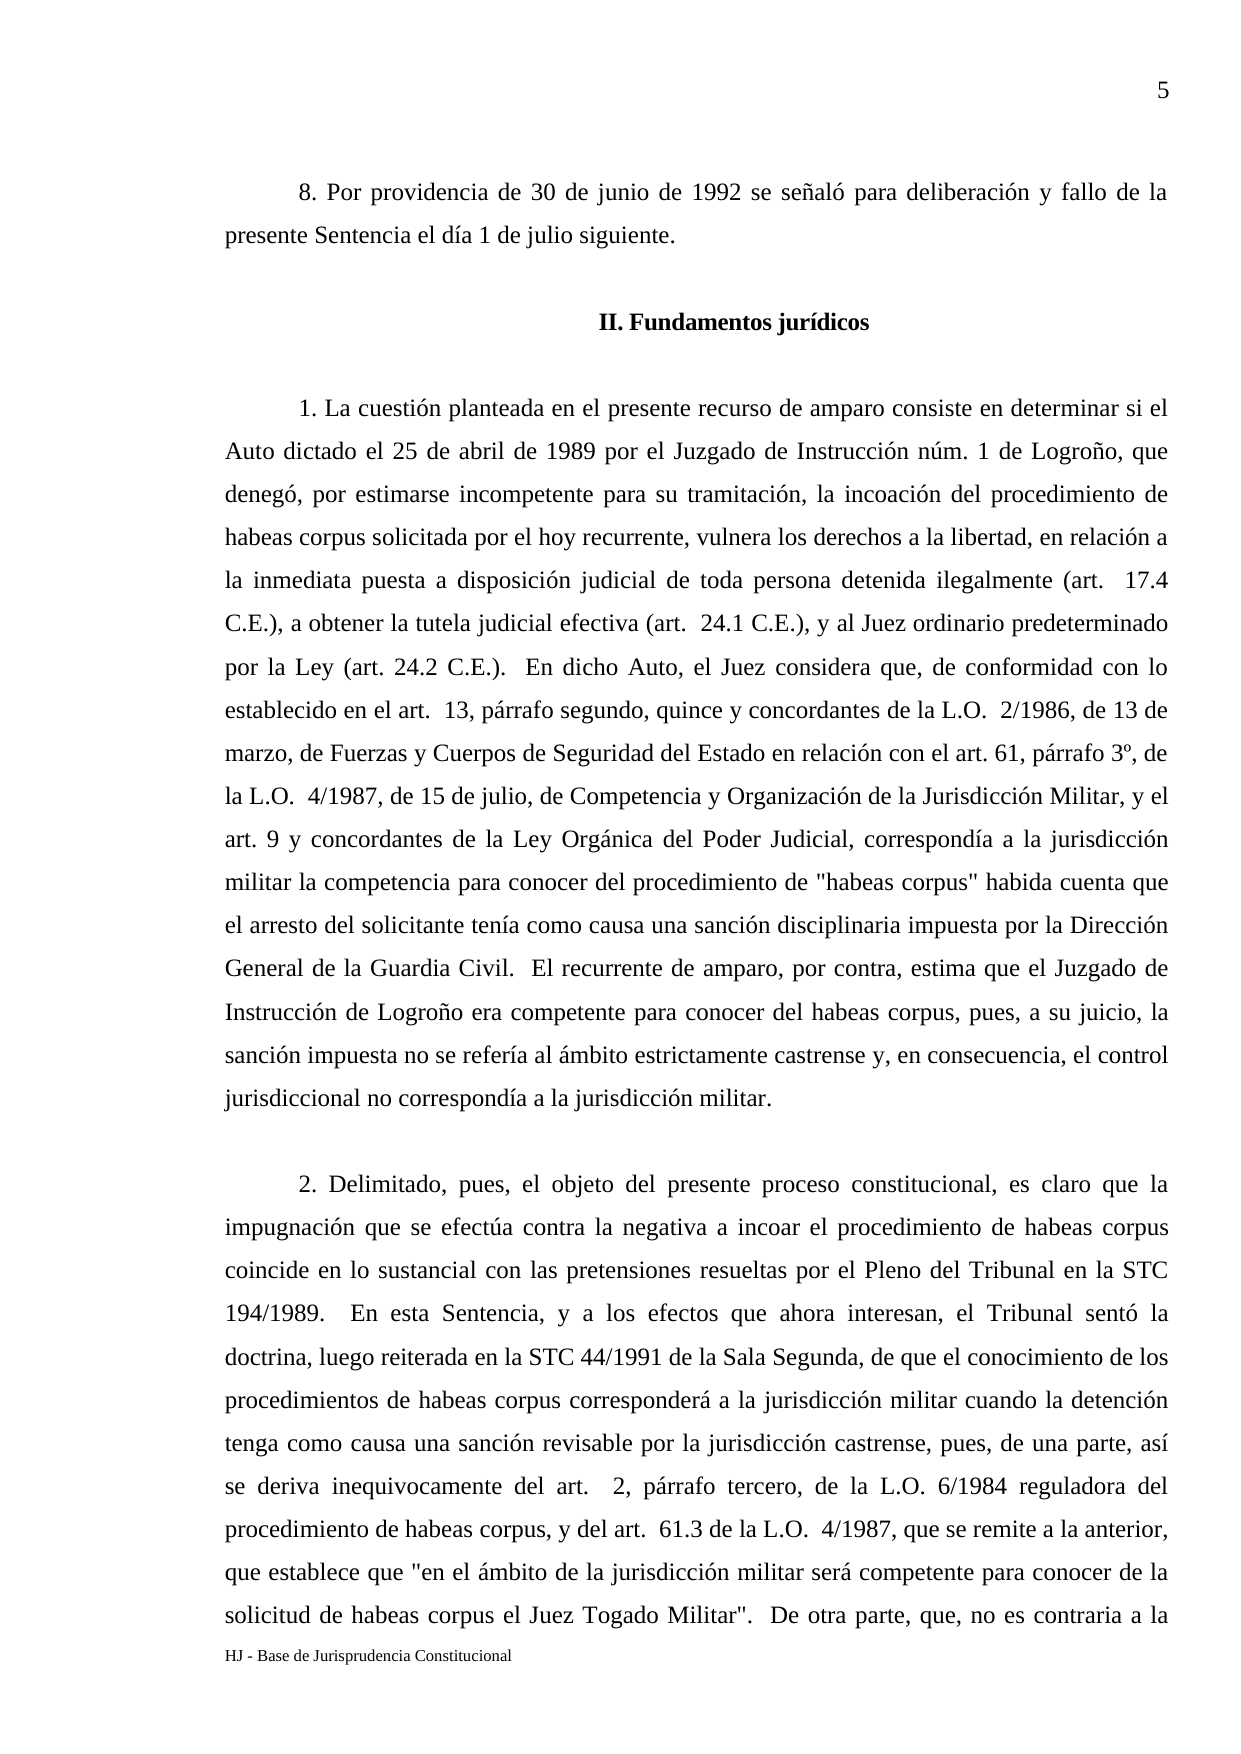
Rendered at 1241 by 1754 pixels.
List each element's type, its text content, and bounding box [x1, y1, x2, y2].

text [224, 1169, 1169, 1629]
subtitle II. Fundamentos jurídicos [224, 307, 1169, 335]
text 8. Por providencia de 30 de junio de 1992 se señaló para deliberación y fallo de la presente Sentencia el día 1 de julio siguiente. [224, 177, 1169, 249]
text 1. La cuestión planteada en el presente recurso de amparo consiste en determinar si el Auto dictado el 25 de abril de 1989 por el Juzgado de Instrucción núm. 1 de Logroño, que denegó, por estimarse incompetente para su tramitación, la incoación del procedimiento de habeas corpus solicitada por el hoy recurrente, vulnera los derechos a la libertad, en relación a la inmediata puesta a disposición judicial de toda persona detenida ilegalmente (art. 17.4 C.E.), a obtener la tutela judicial efectiva (art. 24.1 C.E.), y al Juez ordinario predeterminado por la Ley (art. 24.2 C.E.). En dicho Auto, el Juez considera que, de conformidad con lo establecido en el art. 13, párrafo segundo, quince y concordantes de la L.O. 2/1986, de 13 de marzo, de Fuerzas y Cuerpos de Seguridad del Estado en relación con el art. 61, párrafo 3º, de la L.O. 4/1987, de 15 de julio, de Competencia y Organización de la Jurisdicción Militar, y el art. 9 y concordantes de la Ley Orgánica del Poder Judicial, correspondía a la jurisdicción militar la competencia para conocer del procedimiento de "habeas corpus" habida cuenta que el arresto del solicitante tenía como causa una sanción disciplinaria impuesta por la Dirección General de la Guardia Civil. El recurrente de amparo, por contra, estima que el Juzgado de Instrucción de Logroño era competente para conocer del habeas corpus, pues, a su juicio, la sanción impuesta no se refería al ámbito estrictamente castrense y, en consecuencia, el control jurisdiccional no correspondía a la jurisdicción militar. [224, 393, 1169, 1112]
